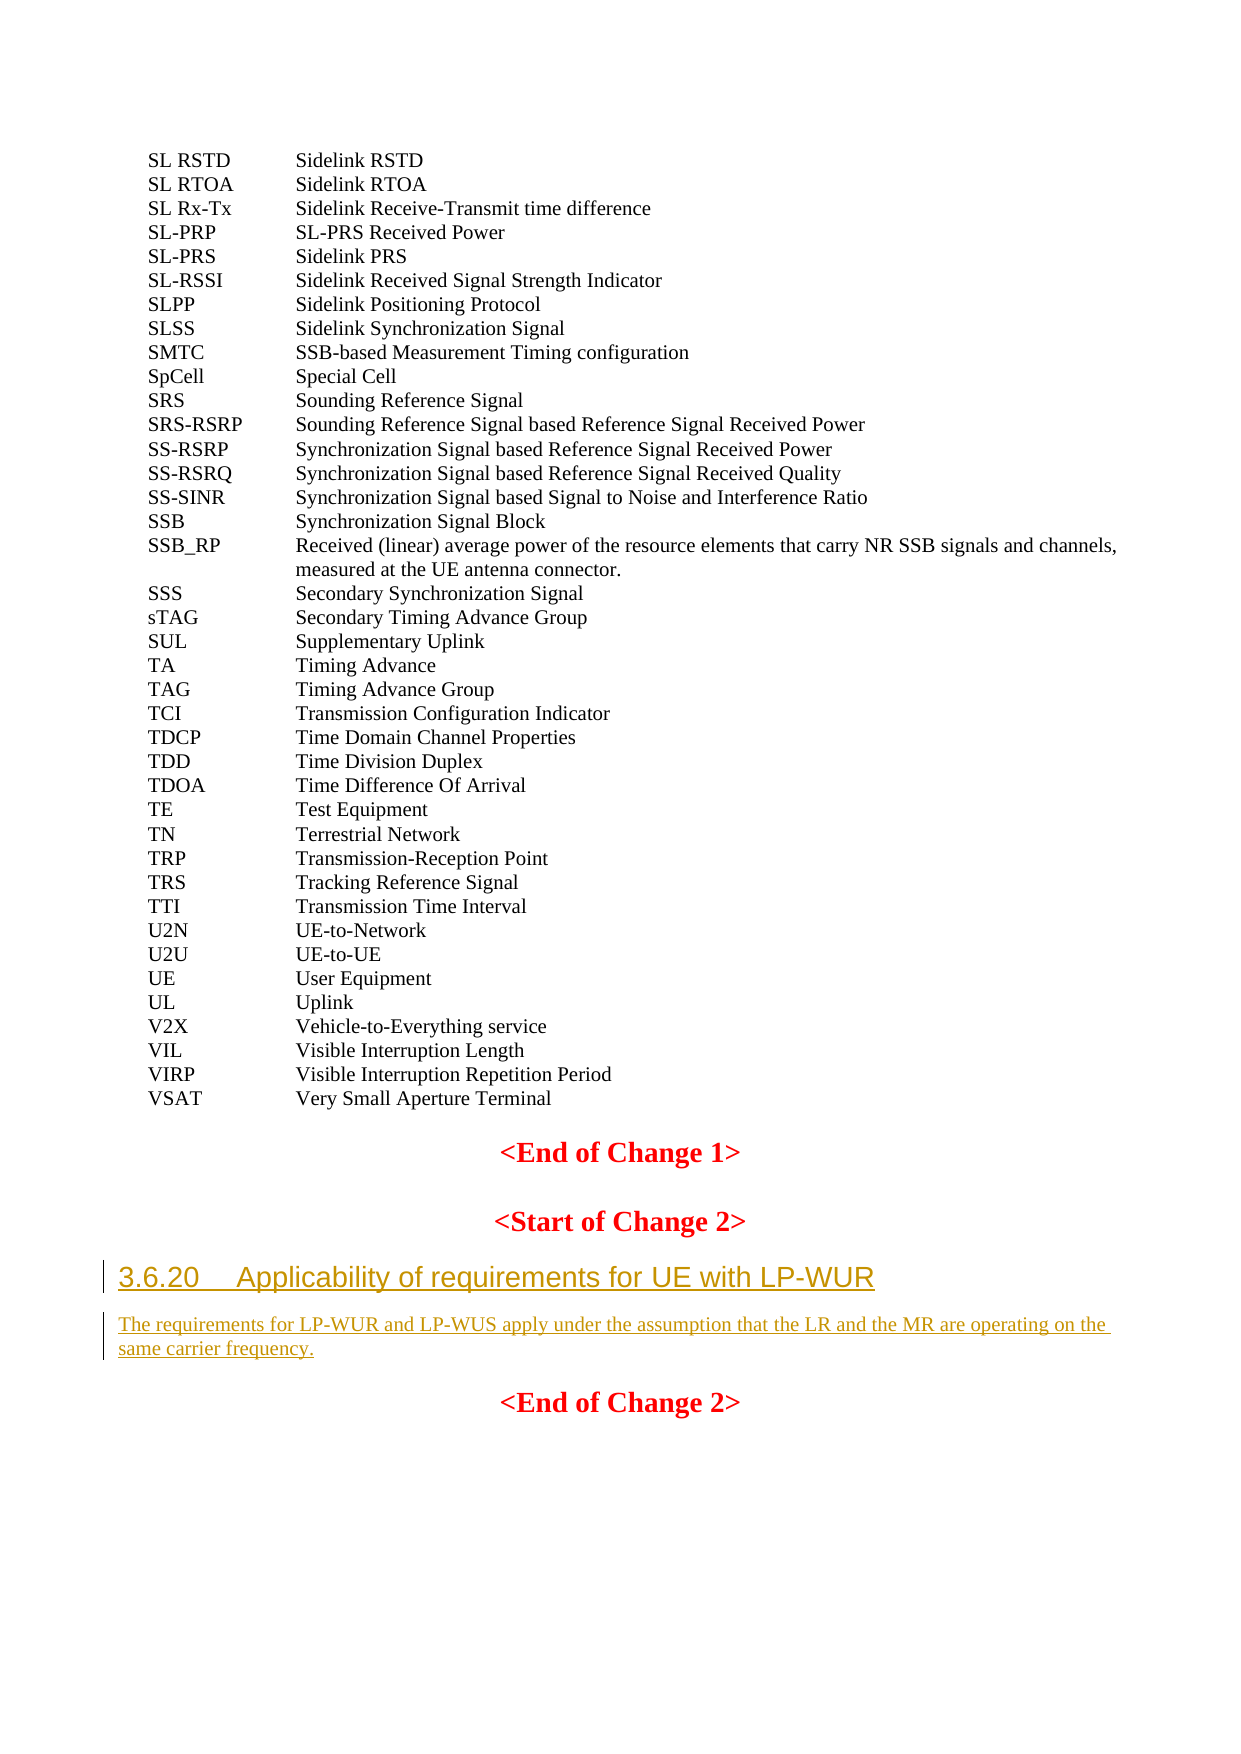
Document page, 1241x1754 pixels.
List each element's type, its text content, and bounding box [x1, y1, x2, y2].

text VSAT Very Small Aperture Terminal [148, 1086, 1122, 1110]
text TRS Tracking Reference Signal [148, 869, 1122, 894]
text TCI Transmission Configuration Indicator [148, 701, 1122, 725]
text TTI Transmission Time Interval [148, 894, 1122, 918]
text SpCell Special Cell [148, 364, 1122, 388]
text SS-SINR Synchronization Signal based Signal to Noise and Interference Ratio [148, 484, 1122, 509]
text TDOA Time Difference Of Arrival [148, 773, 1122, 797]
text TDD Time Division Duplex [148, 749, 1122, 773]
text SS-RSRP Synchronization Signal based Reference Signal Received Power [148, 436, 1122, 461]
text SL RSTD Sidelink RSTD [148, 148, 1122, 172]
text SL-PRP SL-PRS Received Power [148, 220, 1122, 244]
text TN Terrestrial Network [148, 821, 1122, 846]
subtitle <Start of Change 2> [118, 1204, 1122, 1237]
text TDCP Time Domain Channel Properties [148, 725, 1122, 749]
text SSB Synchronization Signal Block [148, 509, 1122, 533]
text VIL Visible Interruption Length [148, 1038, 1122, 1062]
text SL RTOA Sidelink RTOA [148, 172, 1122, 196]
text V2X Vehicle-to-Everything service [148, 1014, 1122, 1038]
text SUL Supplementary Uplink [148, 629, 1122, 653]
text U2N UE-to-Network [148, 918, 1122, 942]
text SRS Sounding Reference Signal [148, 388, 1122, 412]
text TRP Transmission-Reception Point [148, 846, 1122, 869]
text SL-RSSI Sidelink Received Signal Strength Indicator [148, 268, 1122, 292]
text SLPP Sidelink Positioning Protocol [148, 292, 1122, 316]
text SMTC SSB-based Measurement Timing configuration [148, 340, 1122, 364]
text SL-PRS Sidelink PRS [148, 244, 1122, 268]
text sTAG Secondary Timing Advance Group [148, 605, 1122, 629]
text TAG Timing Advance Group [148, 677, 1122, 701]
text SLSS Sidelink Synchronization Signal [148, 316, 1122, 340]
text SSS Secondary Synchronization Signal [148, 581, 1122, 605]
text VIRP Visible Interruption Repetition Period [148, 1062, 1122, 1086]
subtitle <End of Change 1> [118, 1135, 1122, 1169]
text SRS-RSRP Sounding Reference Signal based Reference Signal Received Power [148, 412, 1122, 436]
text U2U UE-to-UE [148, 942, 1122, 966]
text SSB_RP Received (linear) average power of the resource elements that carry NR SSB signals and channels, measured at the UE antenna connector. [148, 533, 1122, 581]
text SL Rx-Tx Sidelink Receive-Transmit time difference [148, 196, 1122, 220]
text UL Uplink [148, 990, 1122, 1014]
text SS-RSRQ Synchronization Signal based Reference Signal Received Quality [148, 461, 1122, 484]
text TE Test Equipment [148, 797, 1122, 821]
text UE User Equipment [148, 966, 1122, 990]
text TA Timing Advance [148, 653, 1122, 677]
subtitle <End of Change 2> [118, 1385, 1122, 1419]
